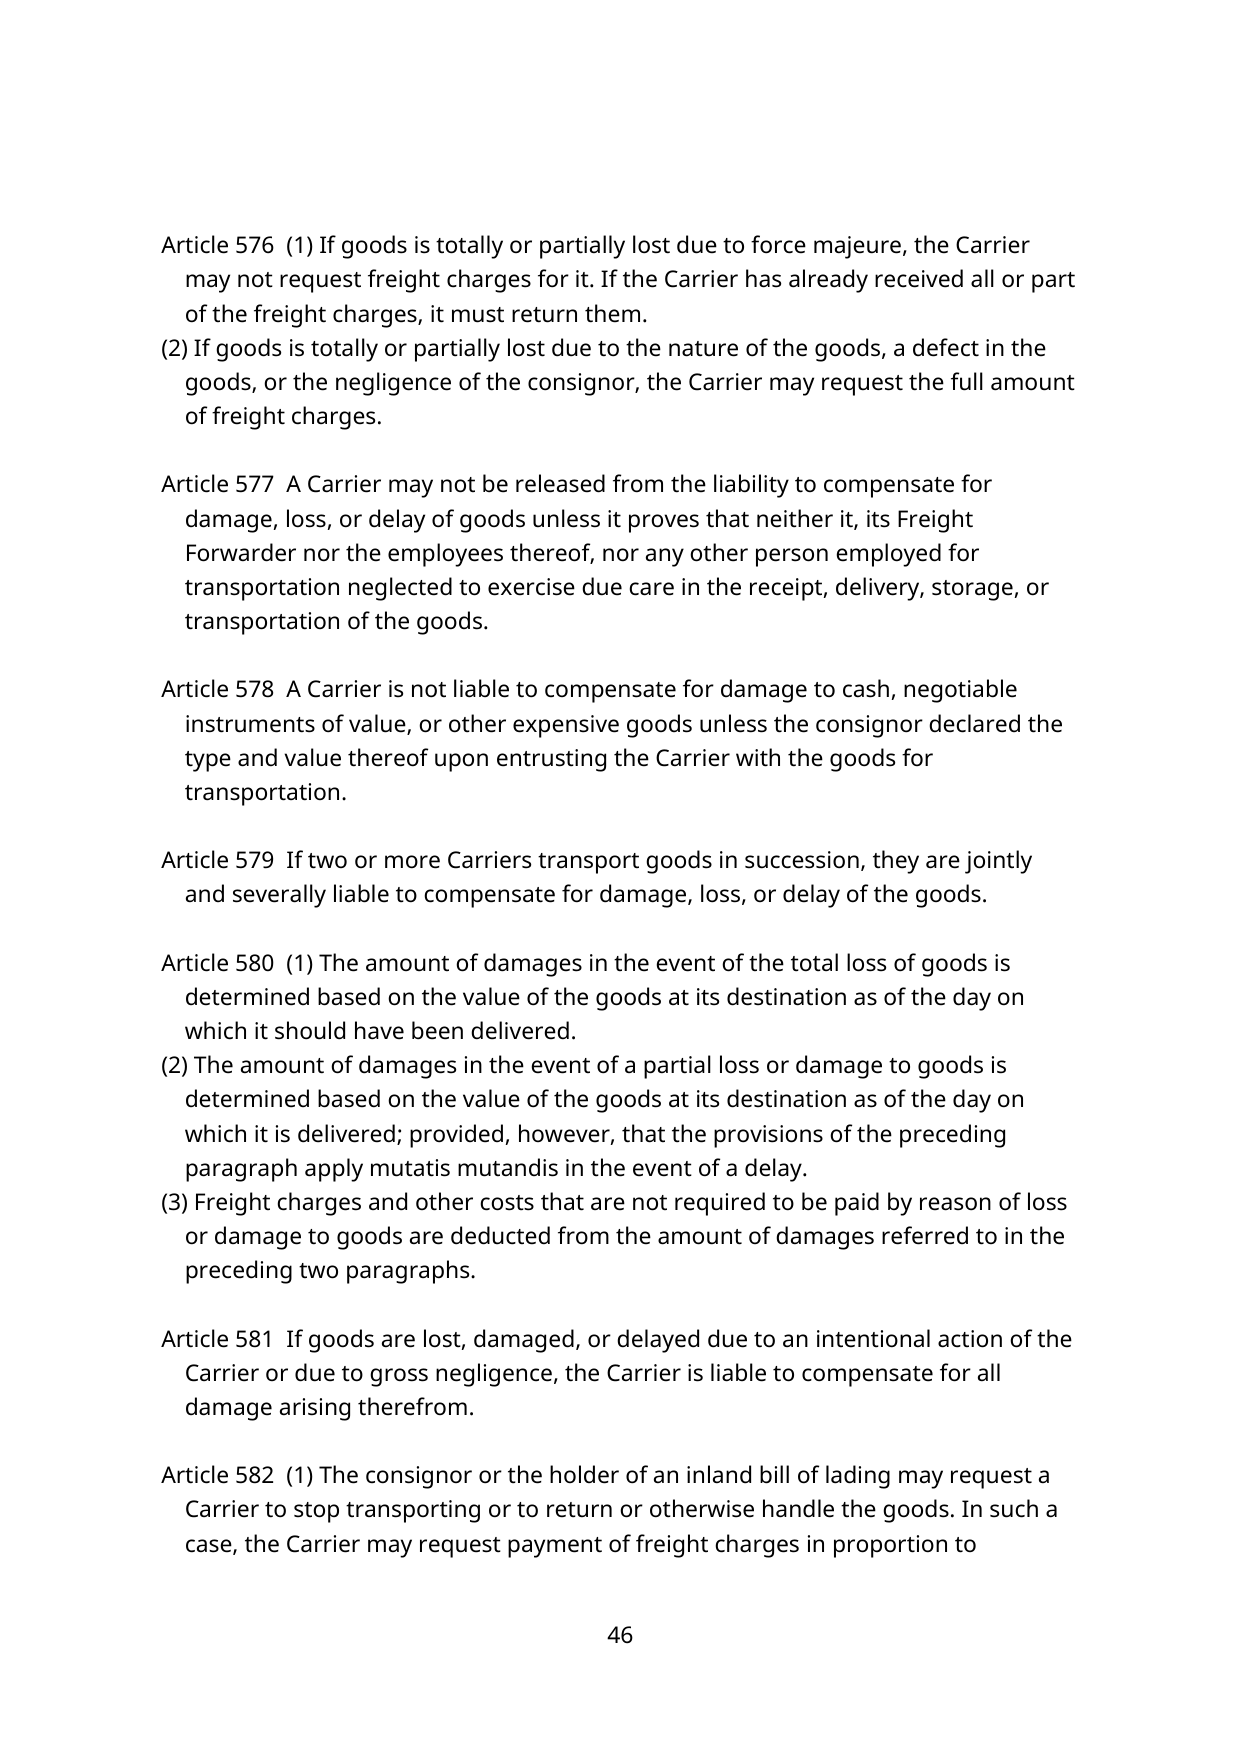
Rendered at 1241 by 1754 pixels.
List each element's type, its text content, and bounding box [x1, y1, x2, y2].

text (2) The amount of damages in the event of a partial loss or damage to goods is determined based on the value of the goods at its destination as of the day on which it is delivered; provided, however, that the provisions of the preceding paragraph apply mutatis mutandis in the event of a delay. [161, 1048, 1079, 1184]
text Article 579 If two or more Carriers transport goods in succession, they are jointly and severally liable to compensate for damage, loss, or delay of the goods. [161, 843, 1079, 911]
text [161, 1458, 1079, 1560]
text (3) Freight charges and other costs that are not required to be paid by reason of loss or damage to goods are deducted from the amount of damages referred to in the preceding two paragraphs. [161, 1184, 1079, 1287]
text Article 578 A Carrier is not liable to compensate for damage to cash, negotiable instruments of value, or other expensive goods unless the consignor declared the type and value thereof upon entrusting the Carrier with the goods for transportation. [161, 672, 1079, 809]
text (2) If goods is totally or partially lost due to the nature of the goods, a defect in the goods, or the negligence of the consignor, the Carrier may request the full amount of freight charges. [161, 330, 1079, 433]
text Article 576 (1) If goods is totally or partially lost due to force majeure, the Carrier may not request freight charges for it. If the Carrier has already received all or part of the freight charges, it must return them. [161, 228, 1079, 330]
text Article 580 (1) The amount of damages in the event of the total loss of goods is determined based on the value of the goods at its destination as of the day on which it should have been delivered. [161, 945, 1079, 1048]
text Article 577 A Carrier may not be released from the liability to compensate for damage, loss, or delay of goods unless it proves that neither it, its Freight Forwarder nor the employees thereof, nor any other person employed for transportation neglected to exercise due care in the receipt, delivery, storage, or transportation of the goods. [161, 467, 1079, 638]
text Article 581 If goods are lost, damaged, or delayed due to an intentional action of the Carrier or due to gross negligence, the Carrier is liable to compensate for all damage arising therefrom. [161, 1321, 1079, 1424]
